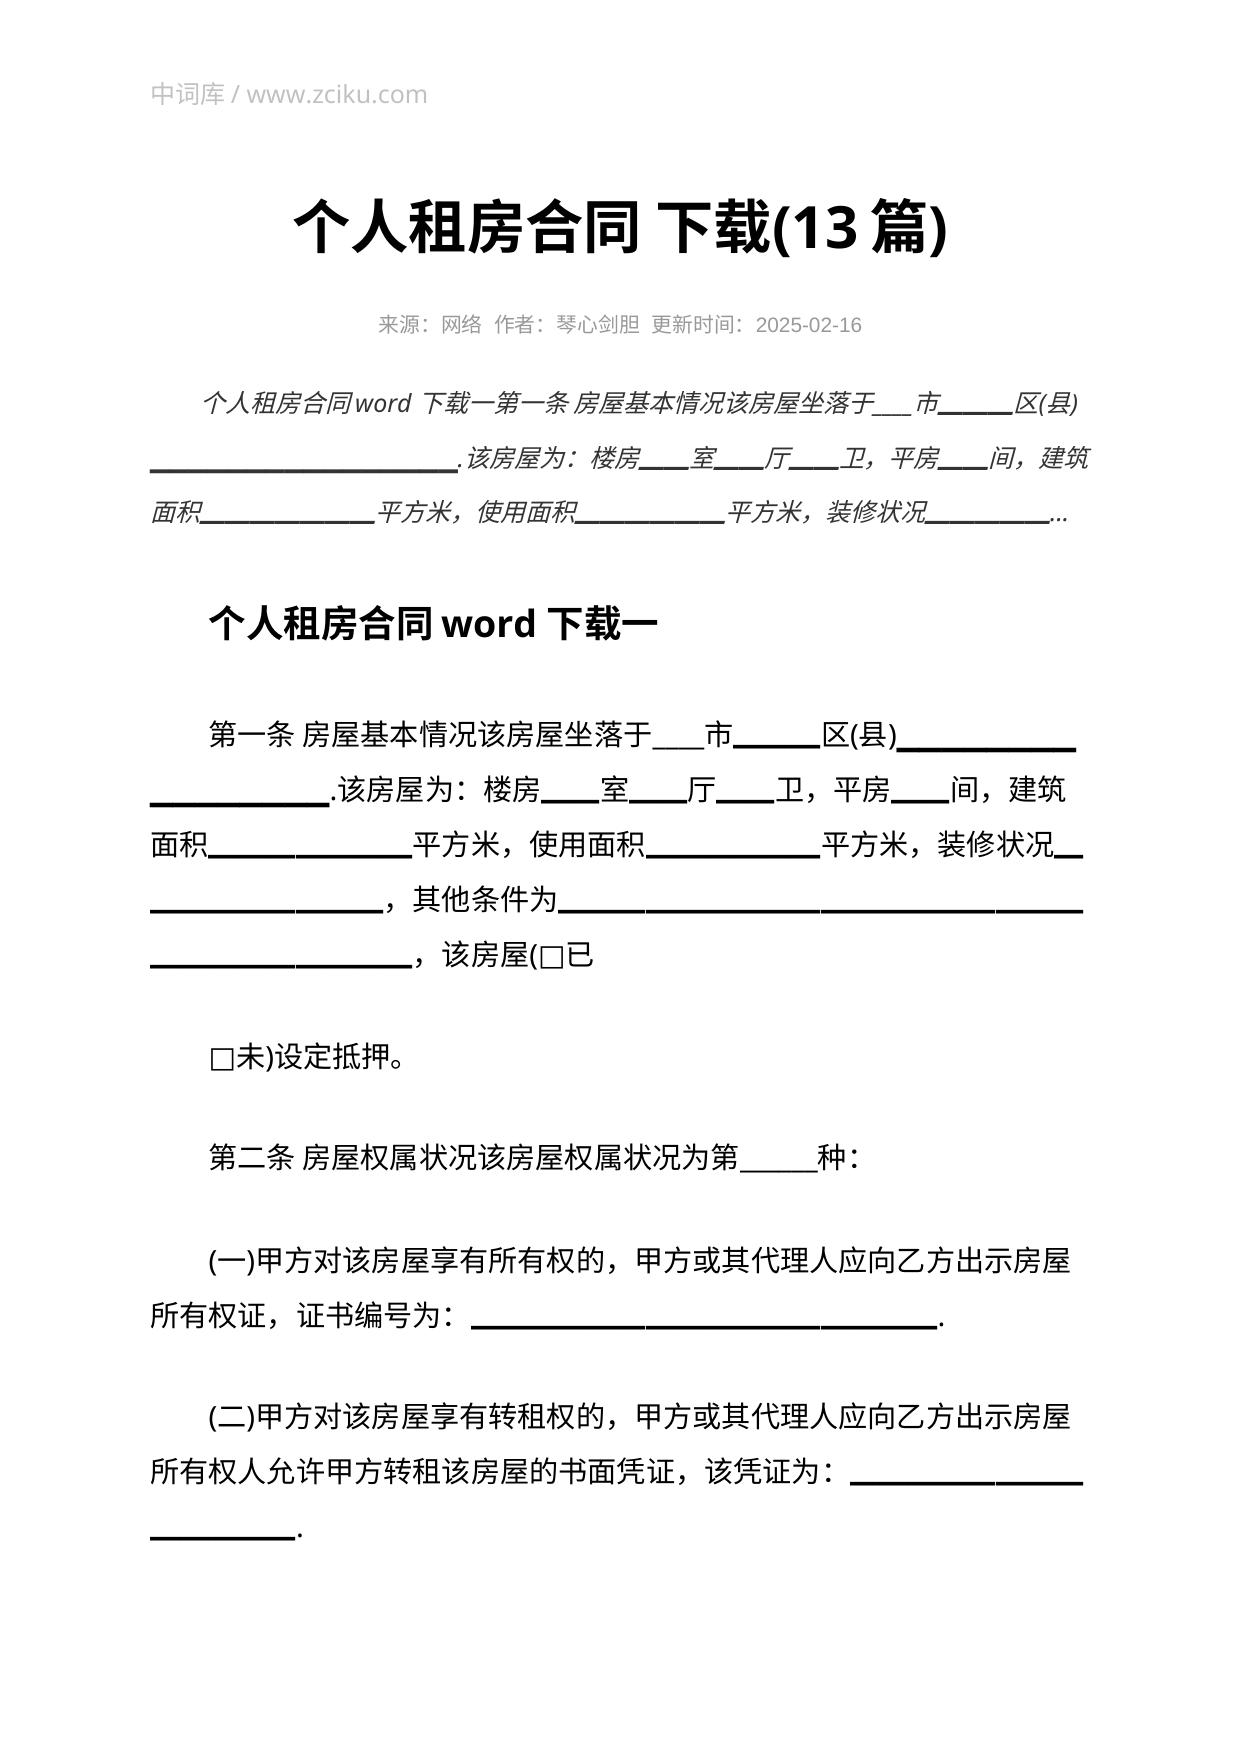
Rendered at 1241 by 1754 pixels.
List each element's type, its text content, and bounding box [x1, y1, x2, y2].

text 第一条 房屋基本情况该房屋坐落于____市▁▁▁区(县)▁▁▁▁▁▁▁▁▁▁▁▁▁▁▁▁.该房屋为：楼房▁▁室▁▁厅▁▁卫，平房▁▁间，建筑面积▁▁▁▁▁▁▁平方米，使用面积▁▁▁▁▁▁平方米，装修状况▁▁▁▁▁▁▁▁▁，其他条件为▁▁▁▁▁▁▁▁▁▁▁▁▁▁▁▁▁▁▁▁▁▁▁▁▁▁▁，该房屋(□已 [150, 711, 1090, 973]
subtitle 个人租房合同 下载(13篇) [150, 181, 1090, 266]
text 个人租房合同word 下载一第一条 房屋基本情况该房屋坐落于____市▁▁▁区(县)▁▁▁▁▁▁▁▁▁▁▁▁▁▁▁▁.该房屋为：楼房▁▁室▁▁厅▁▁卫，平房▁▁间，建筑面积▁▁▁▁▁▁▁平方米，使用面积▁▁▁▁▁▁平方米，装修状况▁▁▁▁▁... [150, 384, 1090, 529]
text 个人租房合同word 下载一 [150, 594, 1090, 648]
text □未)设定抵押。 [150, 1033, 1090, 1076]
text (一)甲方对该房屋享有所有权的，甲方或其代理人应向乙方出示房屋所有权证，证书编号为：▁▁▁▁▁▁▁▁▁▁▁▁▁▁▁▁. [150, 1237, 1090, 1334]
text 第二条 房屋权属状况该房屋权属状况为第______种： [150, 1135, 1090, 1177]
text 来源：网络 作者：琴心剑胆 更新时间：2025-02-16 [150, 313, 1090, 337]
text (二)甲方对该房屋享有转租权的，甲方或其代理人应向乙方出示房屋所有权人允许甲方转租该房屋的书面凭证，该凭证为：▁▁▁▁▁▁▁▁▁▁▁▁▁. [150, 1394, 1090, 1546]
